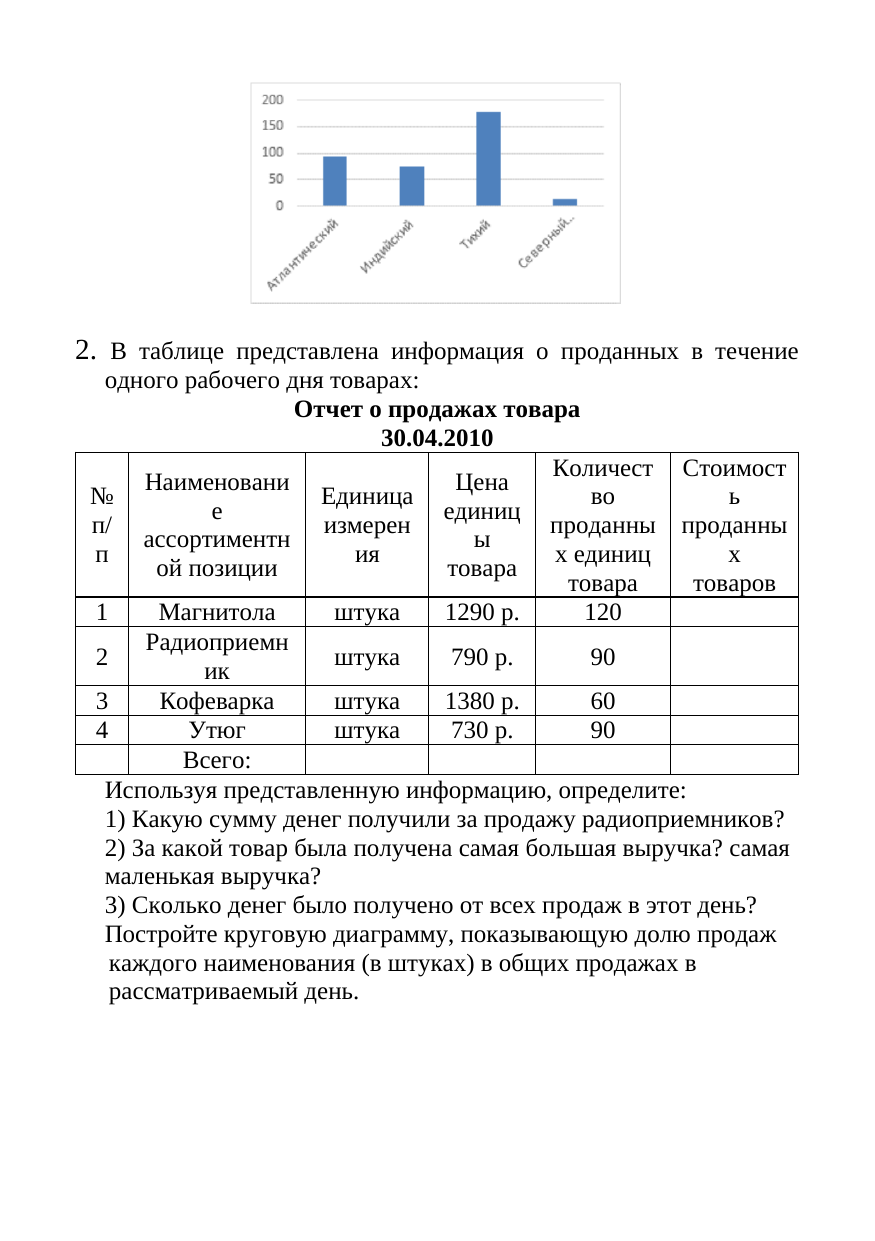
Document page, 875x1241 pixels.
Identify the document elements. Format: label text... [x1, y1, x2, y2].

text Отчет о продажах товара [75, 394, 799, 423]
table_cell [76, 745, 128, 774]
table_cell 1 [76, 598, 128, 626]
table_header № п/п [76, 453, 128, 596]
table_cell 90 [536, 716, 670, 744]
table_cell 90 [536, 627, 670, 685]
text Используя представленную информацию, определите: [75, 775, 799, 804]
table_cell [671, 716, 798, 744]
table_cell [306, 745, 428, 774]
table_cell Магнитола [129, 598, 305, 626]
table_cell 790 р. [429, 627, 535, 685]
table_cell Утюг [129, 716, 305, 744]
table_cell 4 [76, 716, 128, 744]
text Постройте круговую диаграмму, показывающую долю продаж каждого наименования (в штуках) в общих продажах в рассматриваемый день. [104, 919, 801, 1005]
table_cell Кофеварка [129, 686, 305, 714]
table_cell [671, 598, 798, 626]
table_cell 2 [76, 627, 128, 685]
text 2. В таблице представлена информация о проданных в течение одного рабочего дня товарах: [75, 332, 799, 394]
table_cell [671, 686, 798, 714]
table_cell штука [306, 686, 428, 714]
table_header Наименование ассортиментной позиции [129, 453, 305, 596]
table_cell [429, 745, 535, 774]
table_header Единица измерения [306, 453, 428, 596]
table_cell 120 [536, 598, 670, 626]
table_header Стоимость проданных товаров [671, 453, 798, 596]
table_header Цена единицы товара [429, 453, 535, 596]
table_cell [671, 745, 798, 774]
table_cell 3 [76, 686, 128, 714]
table_cell 1290 р. [429, 598, 535, 626]
table_cell штука [306, 598, 428, 626]
table_cell 1380 р. [429, 686, 535, 714]
table_cell штука [306, 716, 428, 744]
table_cell 730 р. [429, 716, 535, 744]
picture [242, 75, 632, 313]
text 2) За какой товар была получена самая большая выручка? самая маленькая выручка? [104, 833, 799, 890]
table_cell штука [306, 627, 428, 685]
table_cell Радиоприемник [129, 627, 305, 685]
table_cell Всего: [129, 745, 305, 774]
table_header Количество проданных единиц товара [536, 453, 670, 596]
table_cell [671, 627, 798, 685]
text 30.04.2010 [75, 423, 799, 452]
table_cell [536, 745, 670, 774]
text 1) Какую сумму денег получили за продажу радиоприемников? [104, 804, 799, 833]
text 3) Сколько денег было получено от всех продаж в этот день? [104, 890, 799, 919]
table_cell 60 [536, 686, 670, 714]
